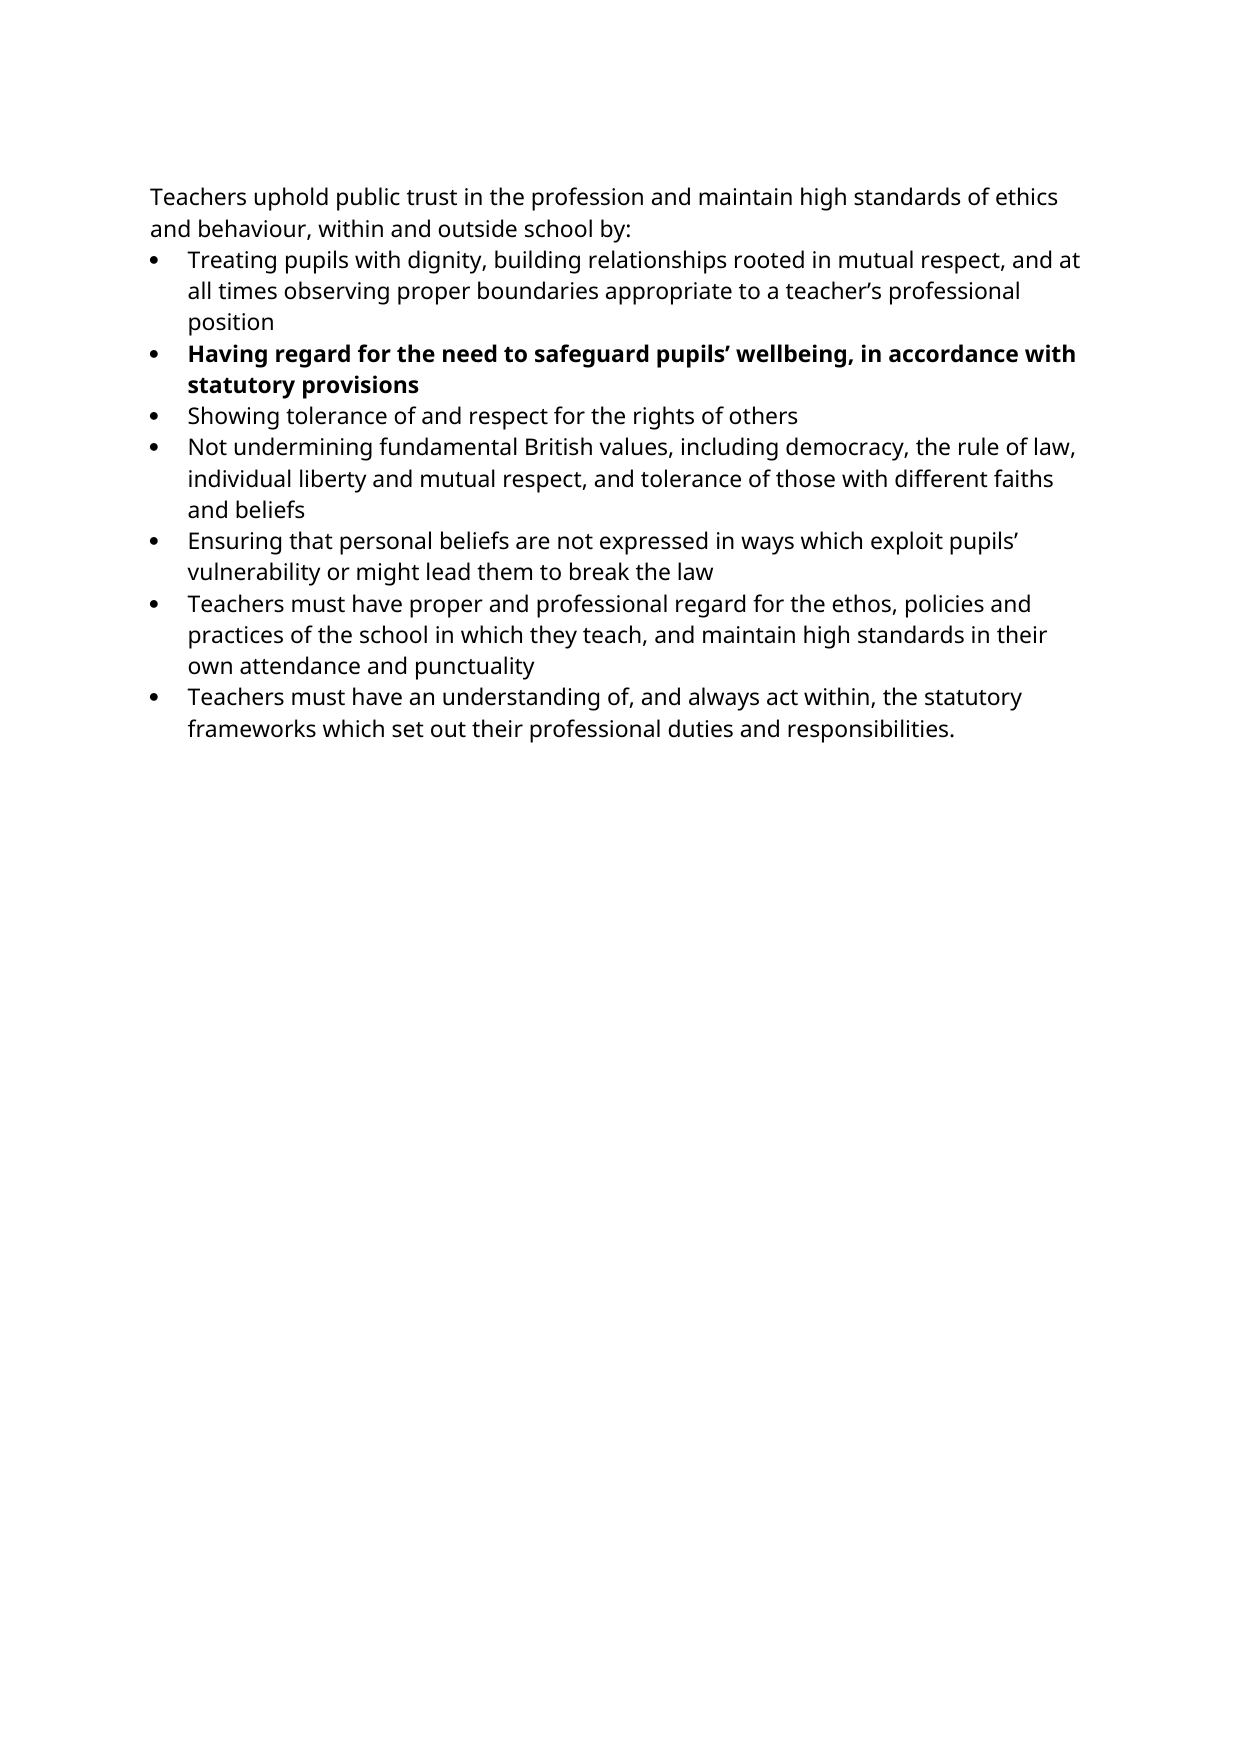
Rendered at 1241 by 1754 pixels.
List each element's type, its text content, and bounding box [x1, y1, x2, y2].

list Treating pupils with dignity, building relationships rooted in mutual respect, and at all times observing proper boundaries appropriate to a teacher’s professional position [150, 244, 1090, 337]
list Showing tolerance of and respect for the rights of others [150, 400, 1090, 431]
text Teachers uphold public trust in the profession and maintain high standards of ethics and behaviour, within and outside school by: [150, 150, 1090, 244]
list Teachers must have proper and professional regard for the ethos, policies and practices of the school in which they teach, and maintain high standards in their own attendance and punctuality [150, 587, 1090, 681]
list Having regard for the need to safeguard pupils’ wellbeing, in accordance with statutory provisions [150, 337, 1090, 400]
list Not undermining fundamental British values, including democracy, the rule of law, individual liberty and mutual respect, and tolerance of those with different faiths and beliefs [150, 431, 1090, 525]
list Teachers must have an understanding of, and always act within, the statutory frameworks which set out their professional duties and responsibilities. [150, 681, 1090, 744]
list Ensuring that personal beliefs are not expressed in ways which exploit pupils’ vulnerability or might lead them to break the law [150, 525, 1090, 587]
